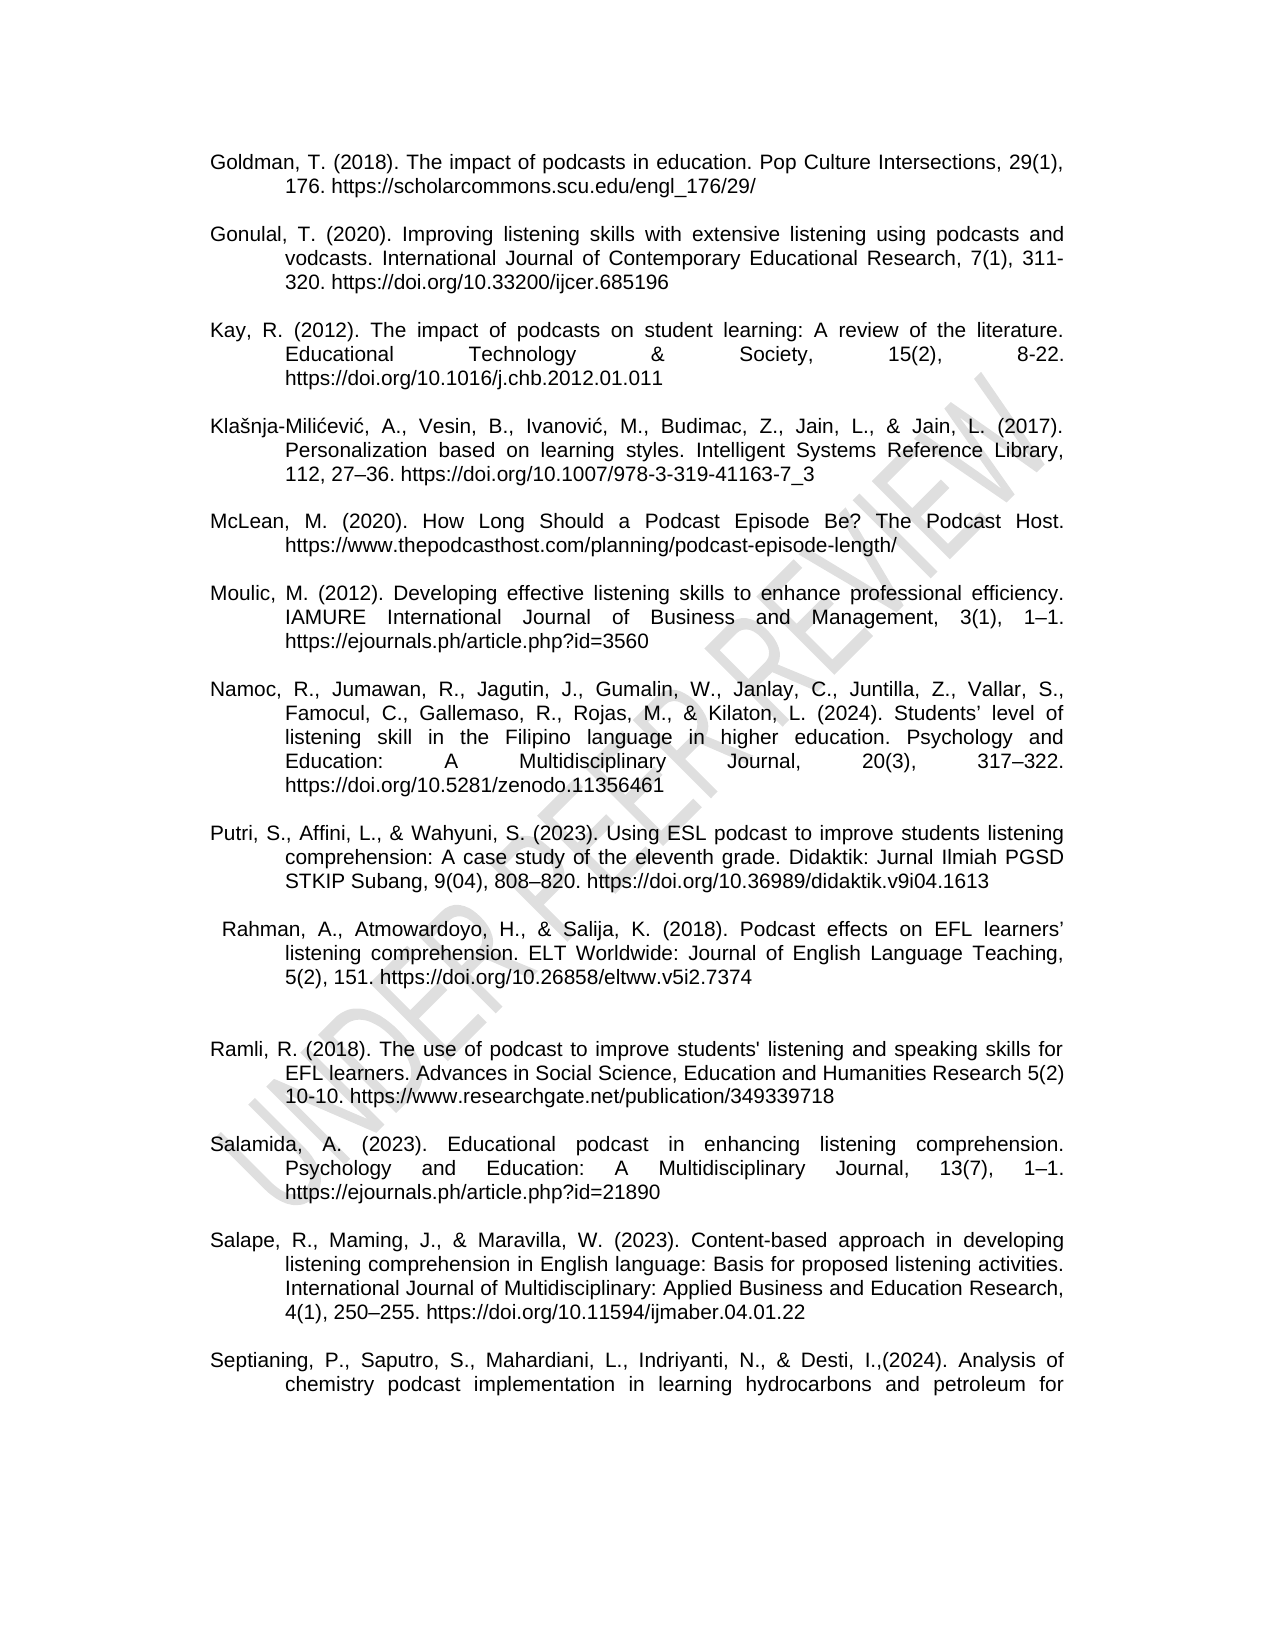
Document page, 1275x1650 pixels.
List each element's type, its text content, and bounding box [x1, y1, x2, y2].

text Moulic, M. (2012). Developing effective listening skills to enhance professional efficiency. IAMURE International Journal of Business and Management, 3(1), 1–1. https://ejournals.ph/article.php?id=3560 [210, 581, 1065, 653]
text Salape, R., Maming, J., & Maravilla, W. (2023). Content-based approach in developing listening comprehension in English language: Basis for proposed listening activities. International Journal of Multidisciplinary: Applied Business and Education Research, 4(1), 250–255. https://doi.org/10.11594/ijmaber.04.01.22 [210, 1228, 1065, 1324]
text Kay, R. (2012). The impact of podcasts on student learning: A review of the literature. Educational Technology & Society, 15(2), 8-22. https://doi.org/10.1016/j.chb.2012.01.011 [210, 318, 1065, 389]
text Namoc, R., Jumawan, R., Jagutin, J., Gumalin, W., Janlay, C., Juntilla, Z., Vallar, S., Famocul, C., Gallemaso, R., Rojas, M., & Kilaton, L. (2024). Students’ level of listening skill in the Filipino language in higher education. Psychology and Education: A Multidisciplinary Journal, 20(3), 317–322. https://doi.org/10.5281/zenodo.11356461 [210, 677, 1065, 797]
text Rahman, A., Atmowardoyo, H., & Salija, K. (2018). Podcast effects on EFL learners’ listening comprehension. ELT Worldwide: Journal of English Language Teaching, 5(2), 151. https://doi.org/10.26858/eltww.v5i2.7374 [210, 917, 1065, 988]
text Ramli, R. (2018). The use of podcast to improve students' listening and speaking skills for EFL learners. Advances in Social Science, Education and Humanities Research 5(2) 10-10. https://www.researchgate.net/publication/349339718 [210, 1036, 1065, 1108]
text Putri, S., Affini, L., & Wahyuni, S. (2023). Using ESL podcast to improve students listening comprehension: A case study of the eleventh grade. Didaktik: Jurnal Ilmiah PGSD STKIP Subang, 9(04), 808–820. https://doi.org/10.36989/didaktik.v9i04.1613 [210, 821, 1065, 893]
text McLean, M. (2020). How Long Should a Podcast Episode Be? The Podcast Host. https://www.thepodcasthost.com/planning/podcast-episode-length/ [210, 509, 1065, 557]
text Salamida, A. (2023). Educational podcast in enhancing listening comprehension. Psychology and Education: A Multidisciplinary Journal, 13(7), 1–1. https://ejournals.ph/article.php?id=21890 [210, 1132, 1065, 1204]
text Goldman, T. (2018). The impact of podcasts in education. Pop Culture Intersections, 29(1), 176. https://scholarcommons.scu.edu/engl_176/29/ [210, 150, 1065, 198]
text Gonulal, T. (2020). Improving listening skills with extensive listening using podcasts and vodcasts. International Journal of Contemporary Educational Research, 7(1), 311- 320. https://doi.org/10.33200/ijcer.685196 [210, 222, 1065, 294]
text Klašnja-Milićević, A., Vesin, B., Ivanović, M., Budimac, Z., Jain, L., & Jain, L. (2017). Personalization based on learning styles. Intelligent Systems Reference Library, 112, 27–36. https://doi.org/10.1007/978-3-319-41163-7_3 [210, 413, 1065, 485]
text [210, 1348, 1065, 1396]
